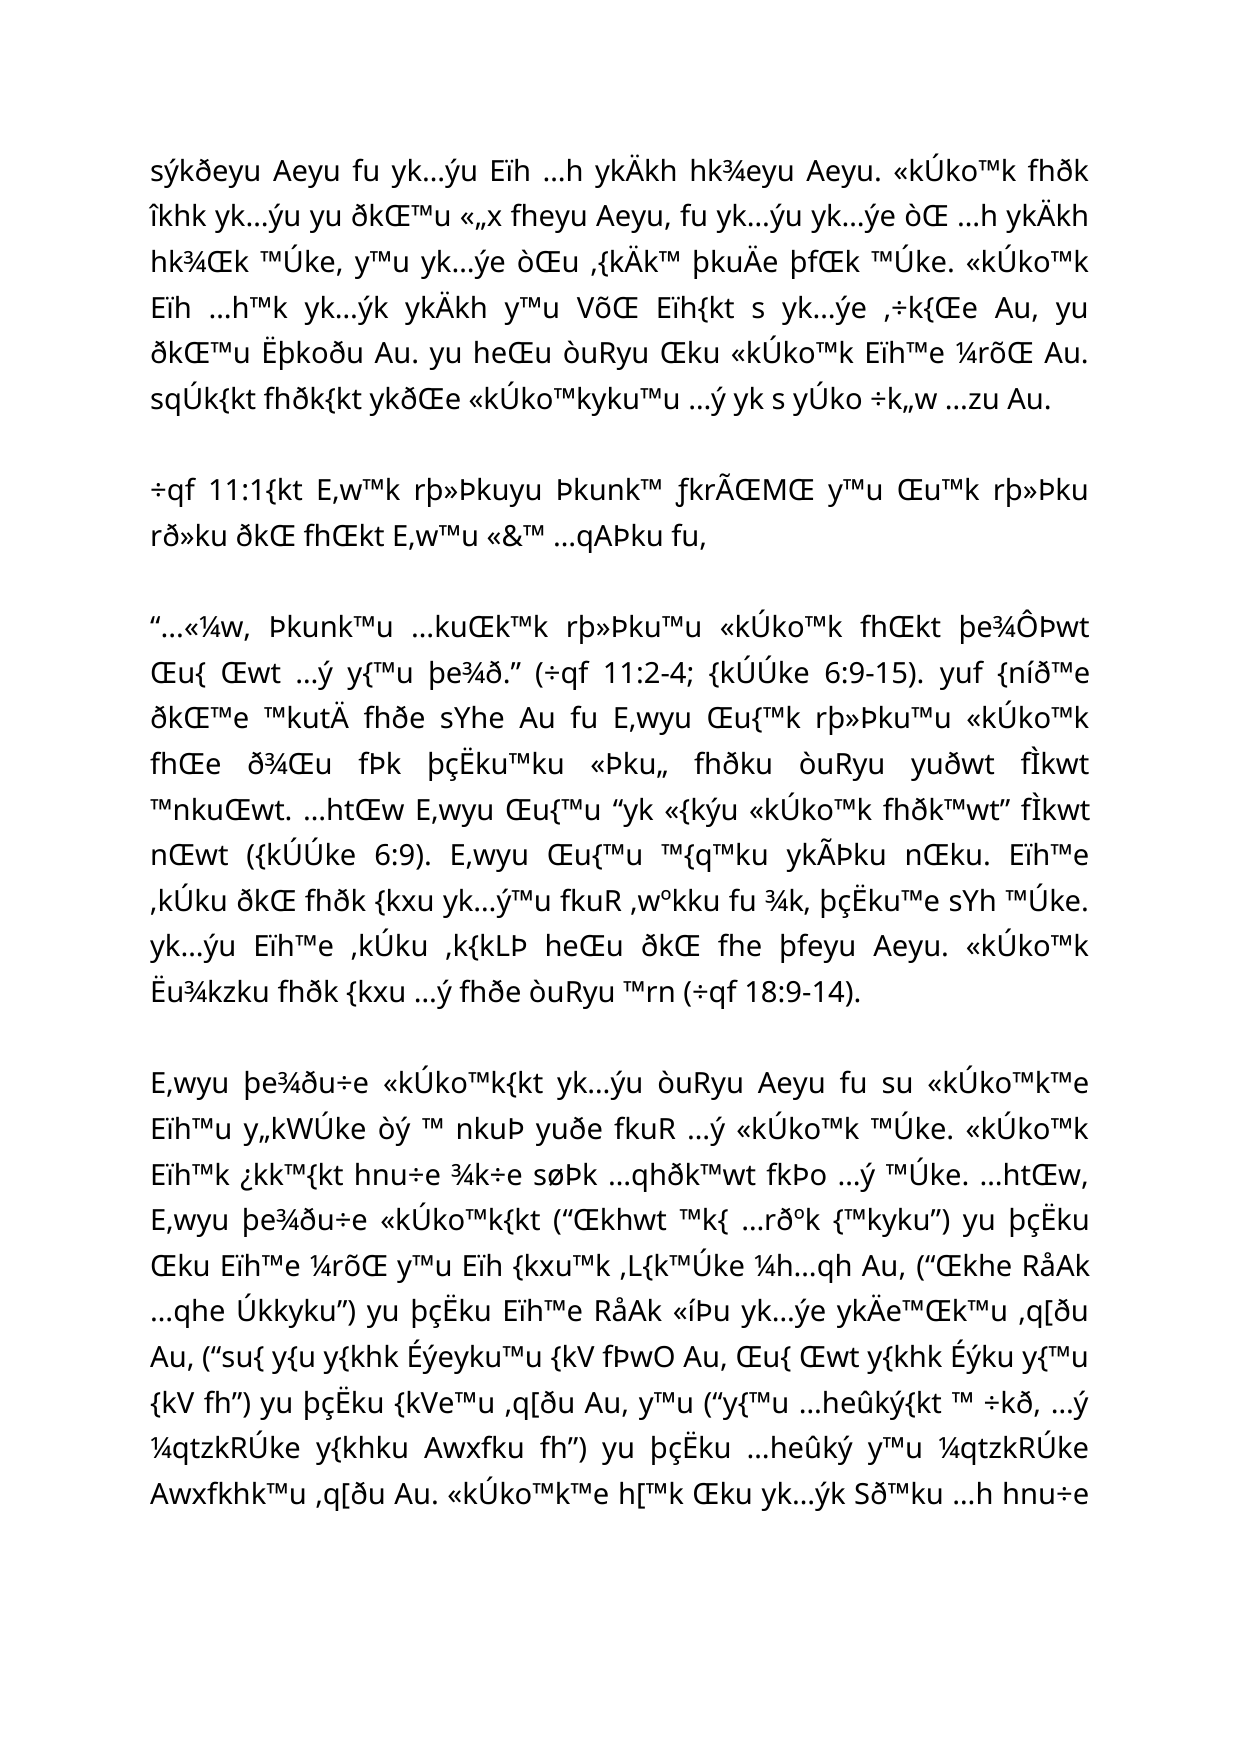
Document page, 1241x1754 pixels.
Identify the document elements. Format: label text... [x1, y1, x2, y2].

text “...«¼w, Þkunk™u …kuŒk™k rþ»Þku™u «kÚko™k fhŒkt þe¾ÔÞwt Œu{ Œwt …ý y{™u þe¾ð.” (÷qf 11:2-4; {kÚÚke 6:9-15). yuf {níð™e ðkŒ™e ™kutÄ fhðe sYhe Au fu E‚wyu Œu{™k rþ»Þku™u «kÚko™k fhŒe ð¾Œu fÞk þçËku™ku «Þku„ fhðku òuRyu yuðwt fÌkwt ™nkuŒwt. …htŒw E‚wyu Œu{™u “yk «{kýu «kÚko™k fhðk™wt” fÌkwt nŒwt ({kÚÚke 6:9). E‚wyu Œu{™u ™{q™ku ykÃÞku nŒku. Eïh™e ‚kÚku ðkŒ fhðk {kxu yk…ý™u fkuR ‚wºkku fu ¾k‚ þçËku™e sYh ™Úke. yk…ýu Eïh™e ‚kÚku ‚k{kLÞ heŒu ðkŒ fhe þfeyu Aeyu. «kÚko™k Ëu¾kzku fhðk {kxu …ý fhðe òuRyu ™rn (÷qf 18:9-14). [150, 606, 1090, 1011]
text ÷qf 11:1{kt E‚w™k rþ»Þkuyu Þkunk™ ƒkrÃŒMŒ y™u Œu™k rþ»Þku rð»ku ðkŒ fhŒkt E‚w™u «&™ …qAÞku fu, [150, 469, 1090, 555]
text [150, 1062, 1090, 1513]
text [150, 150, 1090, 418]
